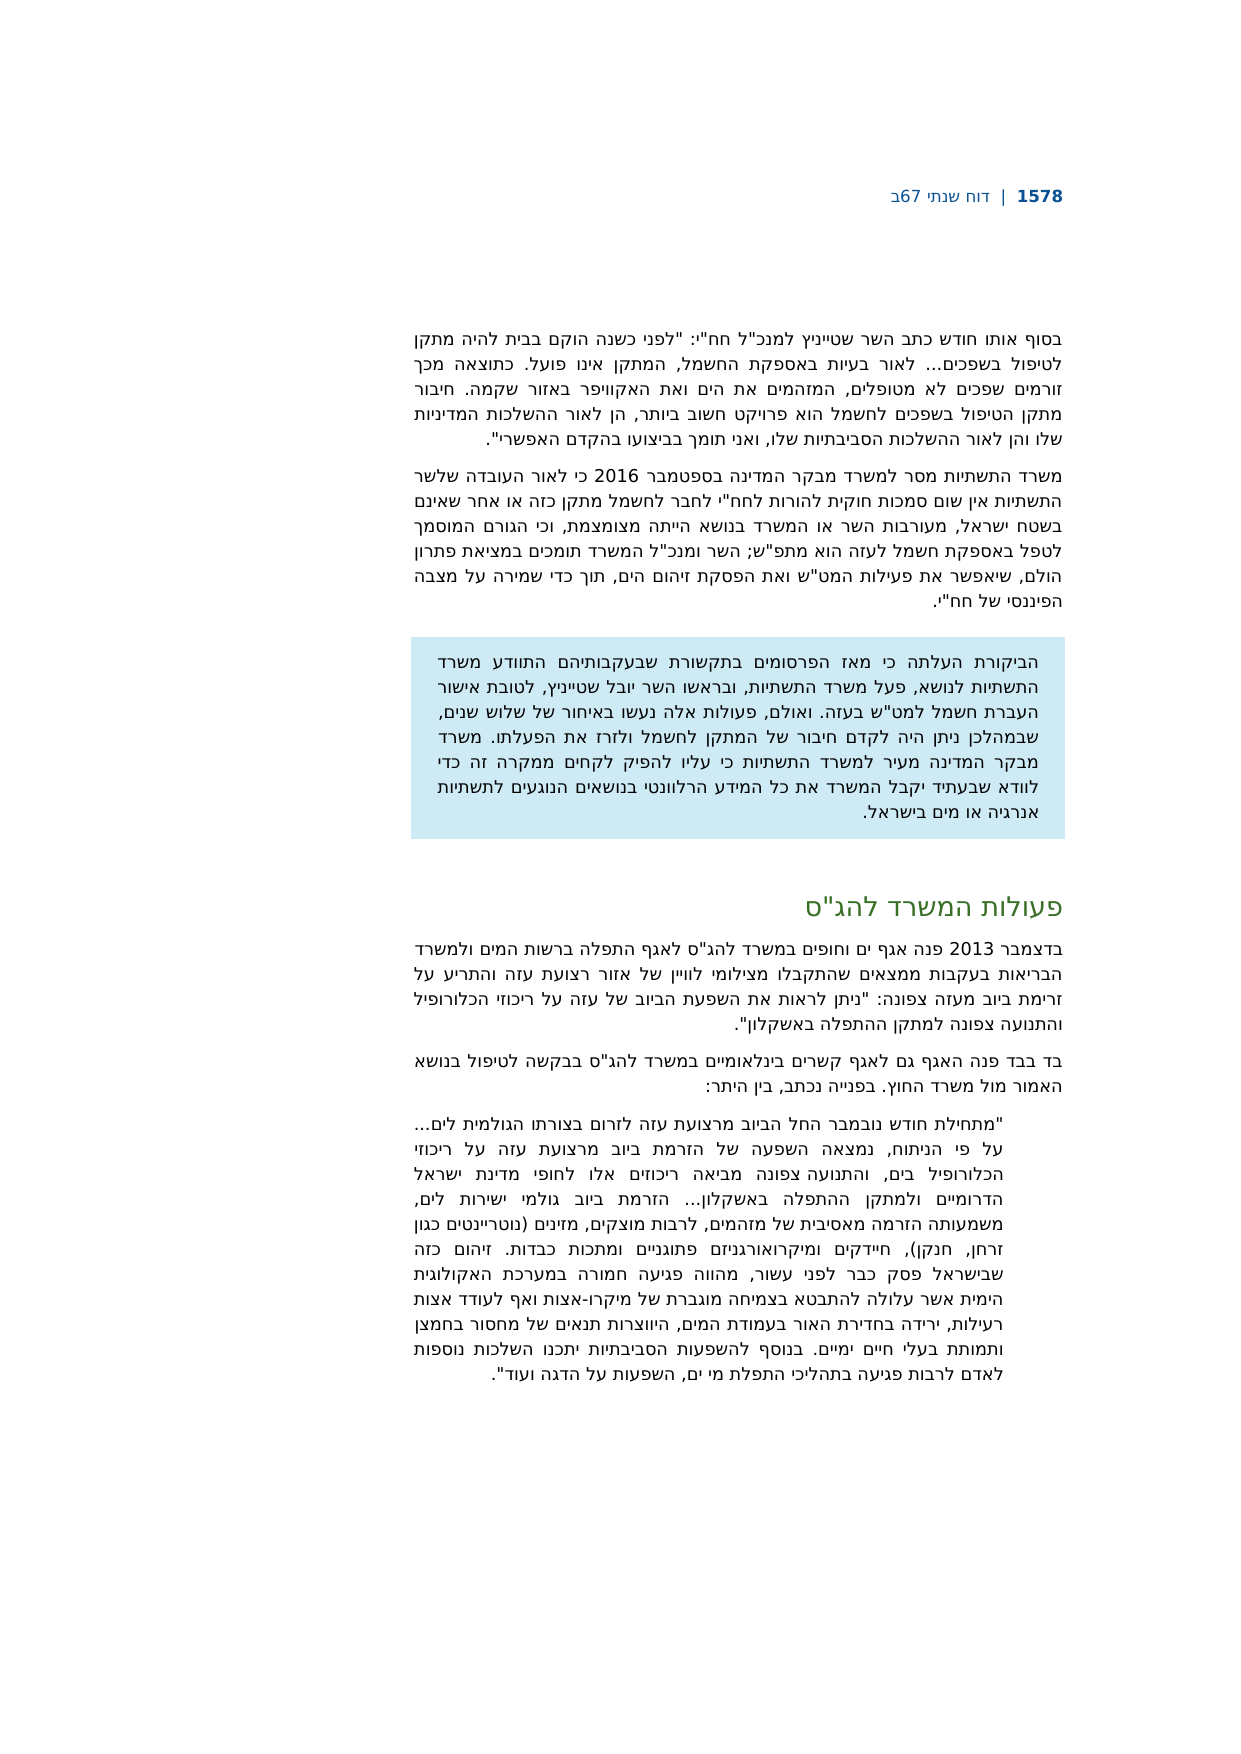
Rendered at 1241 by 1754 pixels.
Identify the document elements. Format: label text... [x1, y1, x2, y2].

text הביקורת העלתה כי מאז הפרסומים בתקשורת שבעקבותיהם התוודע משרד התשתיות לנושא, פעל משרד התשתיות, ובראשו השר יובל שטייניץ, לטובת אישור העברת חשמל למט"ש בעזה. ואולם, פעולות אלה נעשו באיחור של שלוש שנים, שבמהלכן ניתן היה לקדם חיבור של המתקן לחשמל ולזרז את הפעלתו. משרד מבקר המדינה מעיר למשרד התשתיות כי עליו להפיק לקחים ממקרה זה כדי לוודא שבעתיד יקבל המשרד את כל המידע הרלוונטי בנושאים הנוגעים לתשתיות אנרגיה או מים בישראל. [414, 641, 1062, 836]
text בדצמבר 2013 פנה אגף ים וחופים במשרד להג"ס לאגף התפלה ברשות המים ולמשרד הבריאות בעקבות ממצאים שהתקבלו מצילומי לוויין של אזור רצועת עזה והתריע על זרימת ביוב מעזה צפונה: "ניתן לראות את השפעת הביוב של עזה על ריכוזי הכלורופיל והתנועה צפונה למתקן ההתפלה באשקלון". [413, 935, 1063, 1035]
text פעולות המשרד להג"ס [413, 889, 1063, 923]
text "מתחילת חודש נובמבר החל הביוב מרצועת עזה לזרום בצורתו הגולמית לים... על פי הניתוח, נמצאה השפעה של הזרמת ביוב מרצועת עזה על ריכוזי הכלורופיל בים, והתנועה צפונה מביאה ריכוזים אלו לחופי מדינת ישראל הדרומיים ולמתקן ההתפלה באשקלון... הזרמת ביוב גולמי ישירות לים, משמעותה הזרמה מאסיבית של מזהמים, לרבות מוצקים, מזינים (נוטריינטים כגון זרחן, חנקן), חיידקים ומיקרואורגניזם פתוגניים ומתכות כבדות. זיהום כזה שבישראל פסק כבר לפני עשור, מהווה פגיעה חמורה במערכת האקולוגית הימית אשר עלולה להתבטא בצמיחה מוגברת של מיקרו-אצות ואף לעודד אצות רעילות, ירידה בחדירת האור בעמודת המים, היווצרות תנאים של מחסור בחמצן ותמותת בעלי חיים ימיים. בנוסף להשפעות הסביבתיות יתכנו השלכות נוספות לאדם לרבות פגיעה בתהליכי התפלת מי ים, השפעות על הדגה ועוד". [413, 1110, 1004, 1385]
text בסוף אותו חודש כתב השר שטייניץ למנכ"ל חח"י: "לפני כשנה הוקם בבית להיה מתקן לטיפול בשפכים... לאור בעיות באספקת החשמל, המתקן אינו פועל. כתוצאה מכך זורמים שפכים לא מטופלים, המזהמים את הים ואת האקוויפר באזור שקמה. חיבור מתקן הטיפול בשפכים לחשמל הוא פרויקט חשוב ביותר, הן לאור ההשלכות המדיניות שלו והן לאור ההשלכות הסביבתיות שלו, ואני תומך בביצועו בהקדם האפשרי". [413, 325, 1063, 450]
text בד בבד פנה האגף גם לאגף קשרים בינלאומיים במשרד להג"ס בבקשה לטיפול בנושא האמור מול משרד החוץ. בפנייה נכתב, בין היתר: [413, 1048, 1063, 1098]
text משרד התשתיות מסר למשרד מבקר המדינה בספטמבר 2016 כי לאור העובדה שלשר התשתיות אין שום סמכות חוקית להורות לחח"י לחבר לחשמל מתקן כזה או אחר שאינם בשטח ישראל, מעורבות השר או המשרד בנושא הייתה מצומצמת, וכי הגורם המוסמך לטפל באספקת חשמל לעזה הוא מתפ"ש; השר ומנכ"ל המשרד תומכים במציאת פתרון הולם, שיאפשר את פעילות המט"ש ואת הפסקת זיהום הים, תוך כדי שמירה על מצבה הפיננסי של חח"י. [413, 462, 1063, 612]
